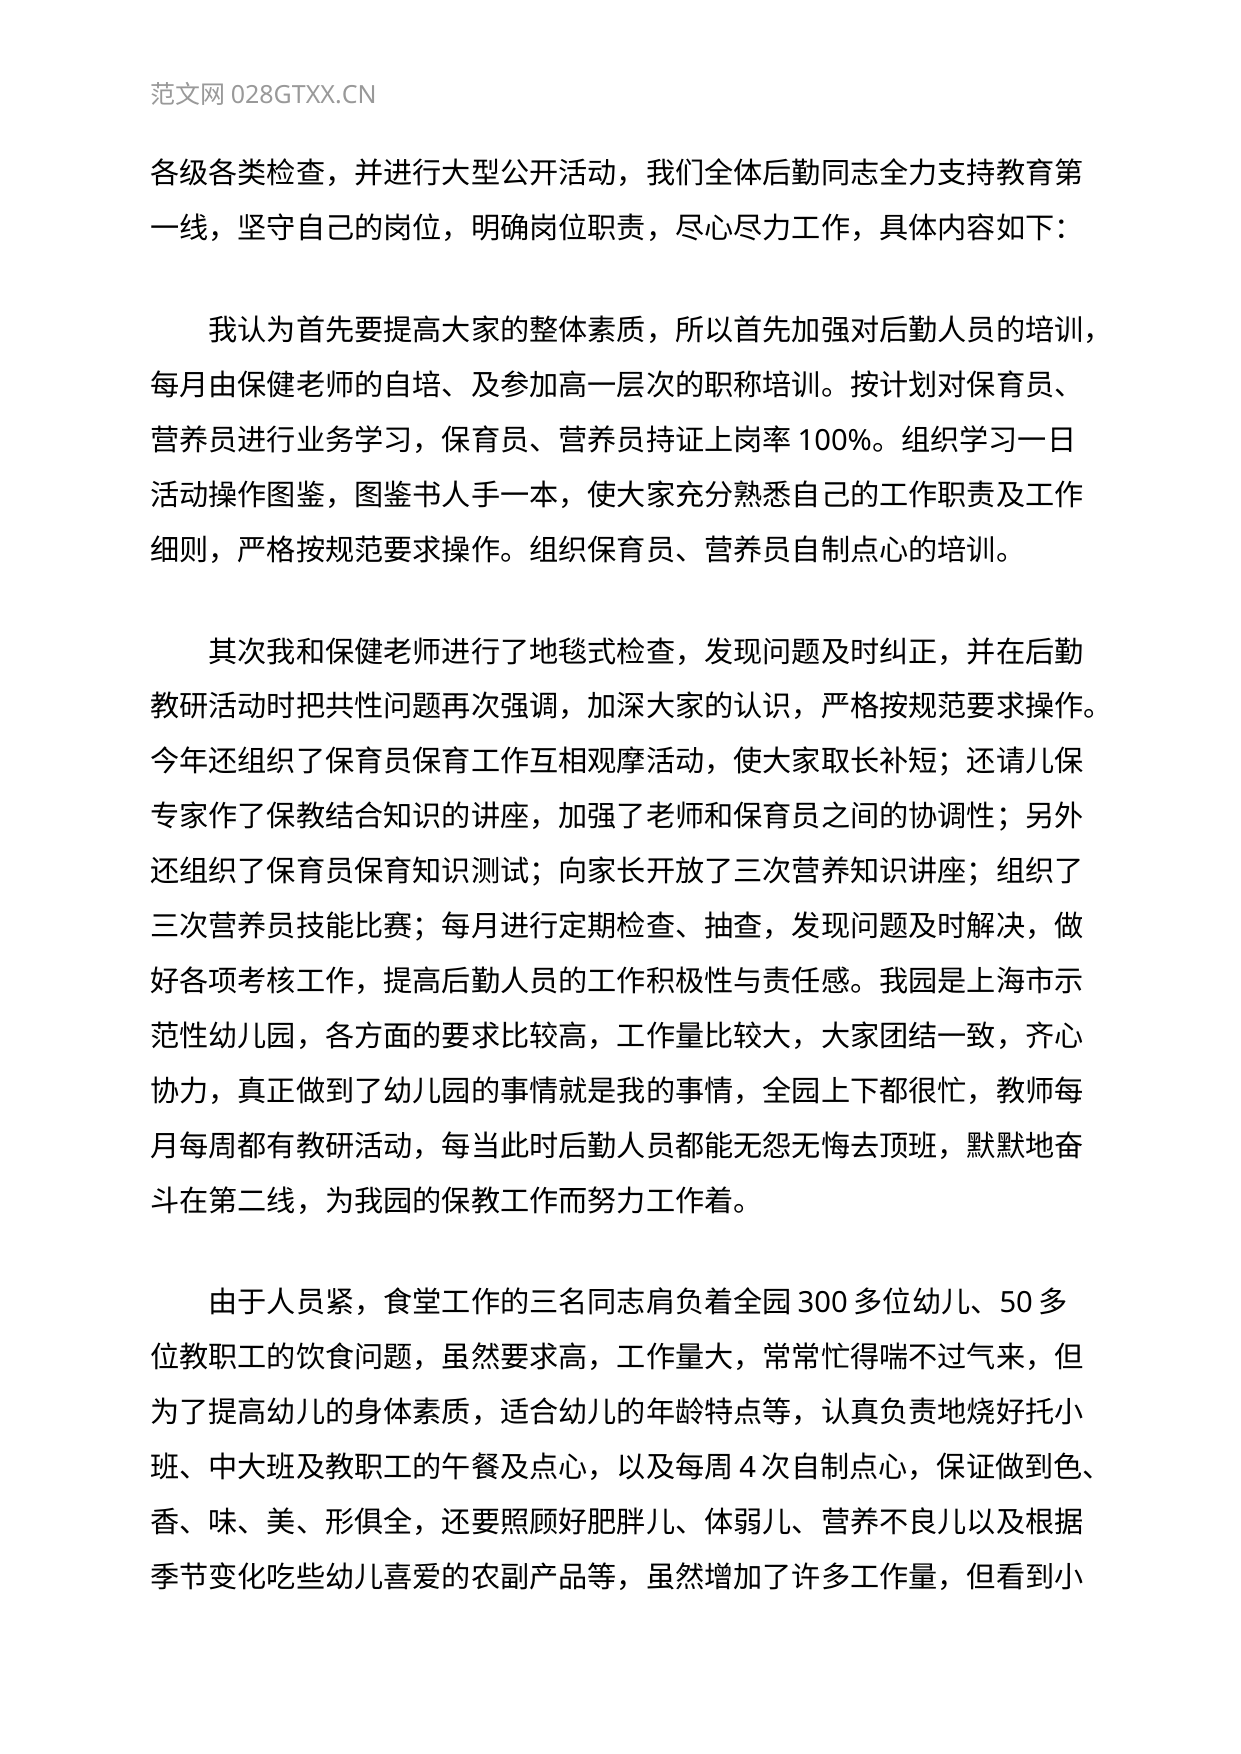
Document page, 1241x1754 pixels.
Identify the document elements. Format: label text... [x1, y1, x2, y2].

text 我认为首先要提高大家的整体素质，所以首先加强对后勤人员的培训，每月由保健老师的自培、及参加高一层次的职称培训。按计划对保育员、营养员进行业务学习，保育员、营养员持证上岗率100%。组织学习一日活动操作图鉴，图鉴书人手一本，使大家充分熟悉自己的工作职责及工作细则，严格按规范要求操作。组织保育员、营养员自制点心的培训。 [150, 307, 1090, 569]
text 其次我和保健老师进行了地毯式检查，发现问题及时纠正，并在后勤教研活动时把共性问题再次强调，加深大家的认识，严格按规范要求操作。今年还组织了保育员保育工作互相观摩活动，使大家取长补短；还请儿保专家作了保教结合知识的讲座，加强了老师和保育员之间的协调性；另外还组织了保育员保育知识测试；向家长开放了三次营养知识讲座；组织了三次营养员技能比赛；每月进行定期检查、抽查，发现问题及时解决，做好各项考核工作，提高后勤人员的工作积极性与责任感。我园是上海市示范性幼儿园，各方面的要求比较高，工作量比较大，大家团结一致，齐心协力，真正做到了幼儿园的事情就是我的事情，全园上下都很忙，教师每月每周都有教研活动，每当此时后勤人员都能无怨无悔去顶班，默默地奋斗在第二线，为我园的保教工作而努力工作着。 [150, 628, 1090, 1219]
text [150, 1279, 1090, 1596]
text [150, 150, 1090, 247]
